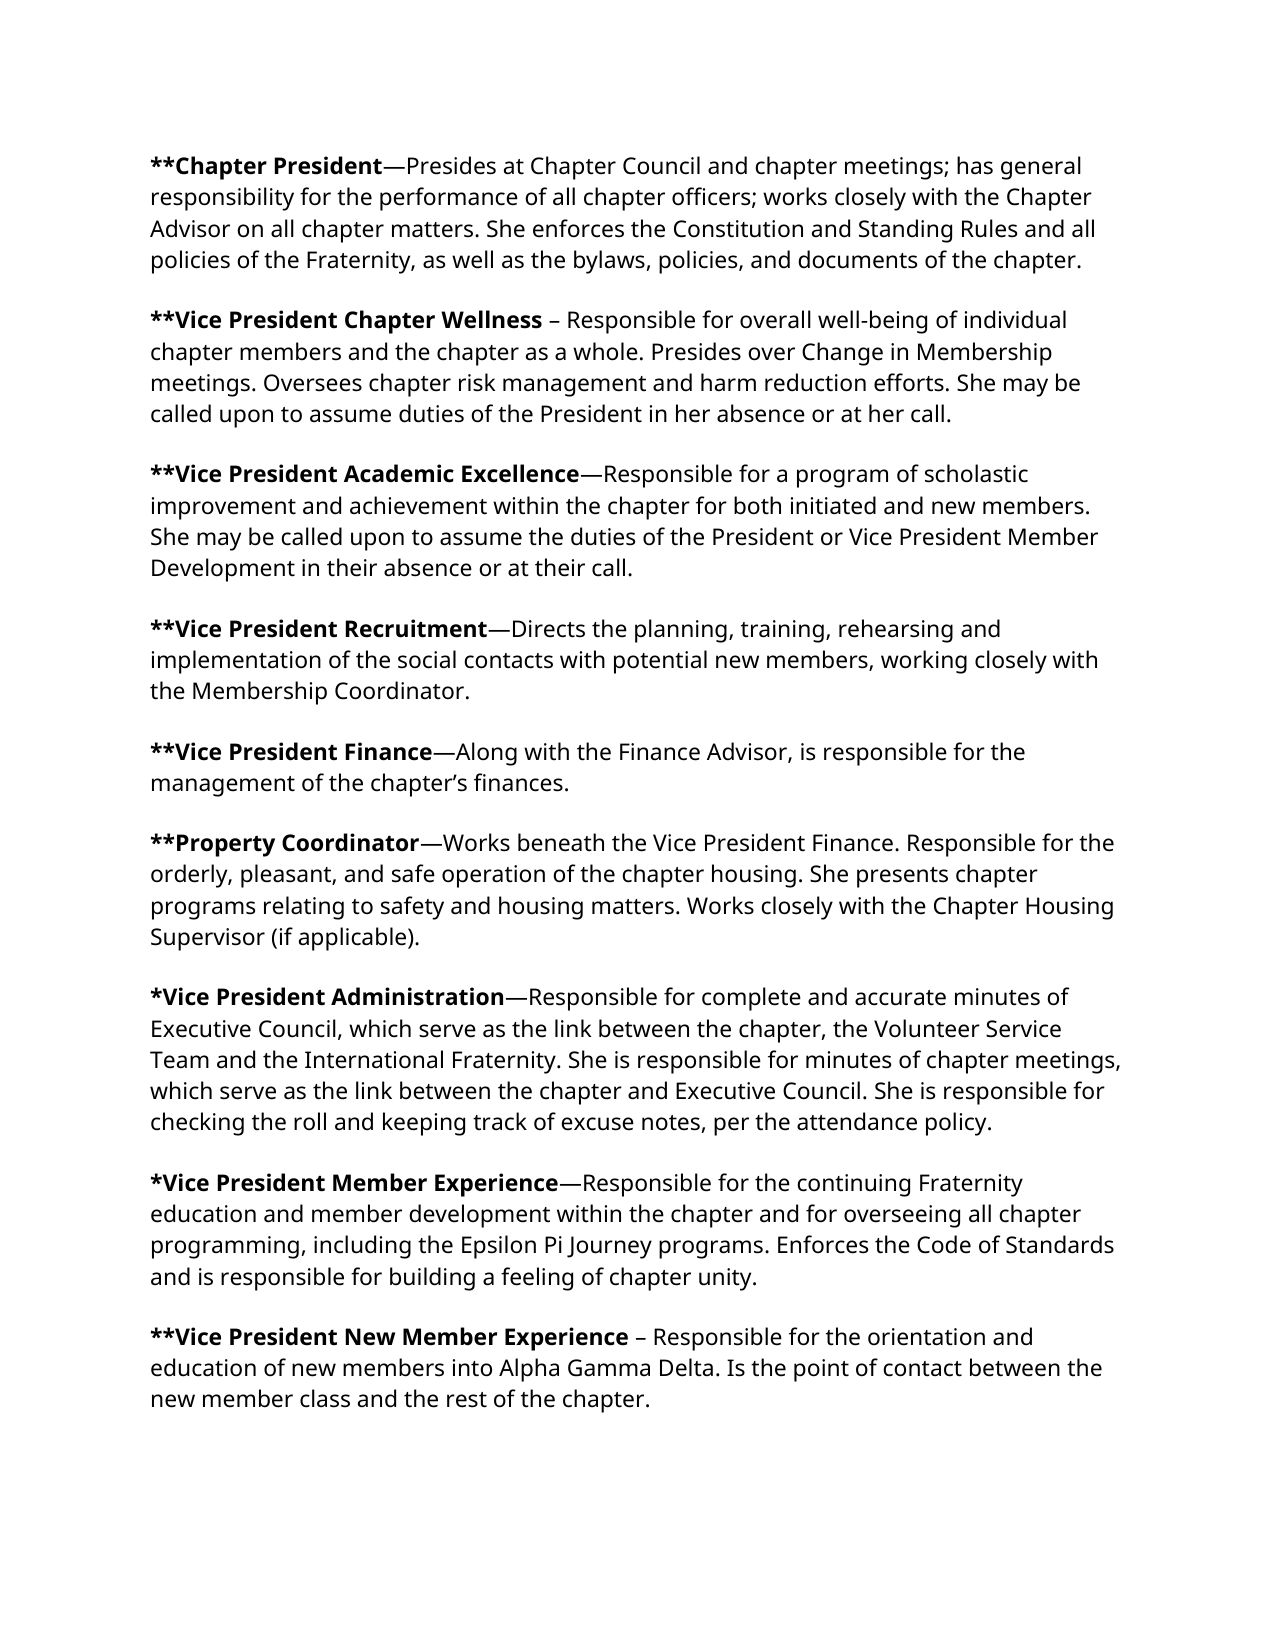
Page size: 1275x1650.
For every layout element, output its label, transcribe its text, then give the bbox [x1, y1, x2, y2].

text **Chapter President—Presides at Chapter Council and chapter meetings; has general responsibility for the performance of all chapter officers; works closely with the Chapter Advisor on all chapter matters. She enforces the Constitution and Standing Rules and all policies of the Fraternity, as well as the bylaws, policies, and documents of the chapter. [150, 150, 1125, 275]
text **Vice President Academic Excellence—Responsible for a program of scholastic improvement and achievement within the chapter for both initiated and new members. She may be called upon to assume the duties of the President or Vice President Member Development in their absence or at their call. [150, 458, 1125, 583]
text *Vice President Member Experience—Responsible for the continuing Fraternity education and member development within the chapter and for overseeing all chapter programming, including the Epsilon Pi Journey programs. Enforces the Code of Standards and is responsible for building a feeling of chapter unity. [150, 1167, 1125, 1292]
text **Vice President Finance—Along with the Finance Advisor, is responsible for the management of the chapter’s finances. [150, 735, 1125, 798]
text **Vice President Recruitment—Directs the planning, training, rehearsing and implementation of the social contacts with potential new members, working closely with the Membership Coordinator. [150, 612, 1125, 706]
text **Vice President New Member Experience – Responsible for the orientation and education of new members into Alpha Gamma Delta. Is the point of contact between the new member class and the rest of the chapter. [150, 1321, 1125, 1414]
text *Vice President Administration—Responsible for complete and accurate minutes of Executive Council, which serve as the link between the chapter, the Volunteer Service Team and the International Fraternity. She is responsible for minutes of chapter meetings, which serve as the link between the chapter and Executive Council. She is responsible for checking the roll and keeping track of excuse notes, per the attendance policy. [150, 981, 1125, 1137]
text **Vice President Chapter Wellness – Responsible for overall well-being of individual chapter members and the chapter as a whole. Presides over Change in Membership meetings. Oversees chapter risk management and harm reduction efforts. She may be called upon to assume duties of the President in her absence or at her call. [150, 304, 1125, 429]
text **Property Coordinator—Works beneath the Vice President Finance. Responsible for the orderly, pleasant, and safe operation of the chapter housing. She presents chapter programs relating to safety and housing matters. Works closely with the Chapter Housing Supervisor (if applicable). [150, 827, 1125, 952]
